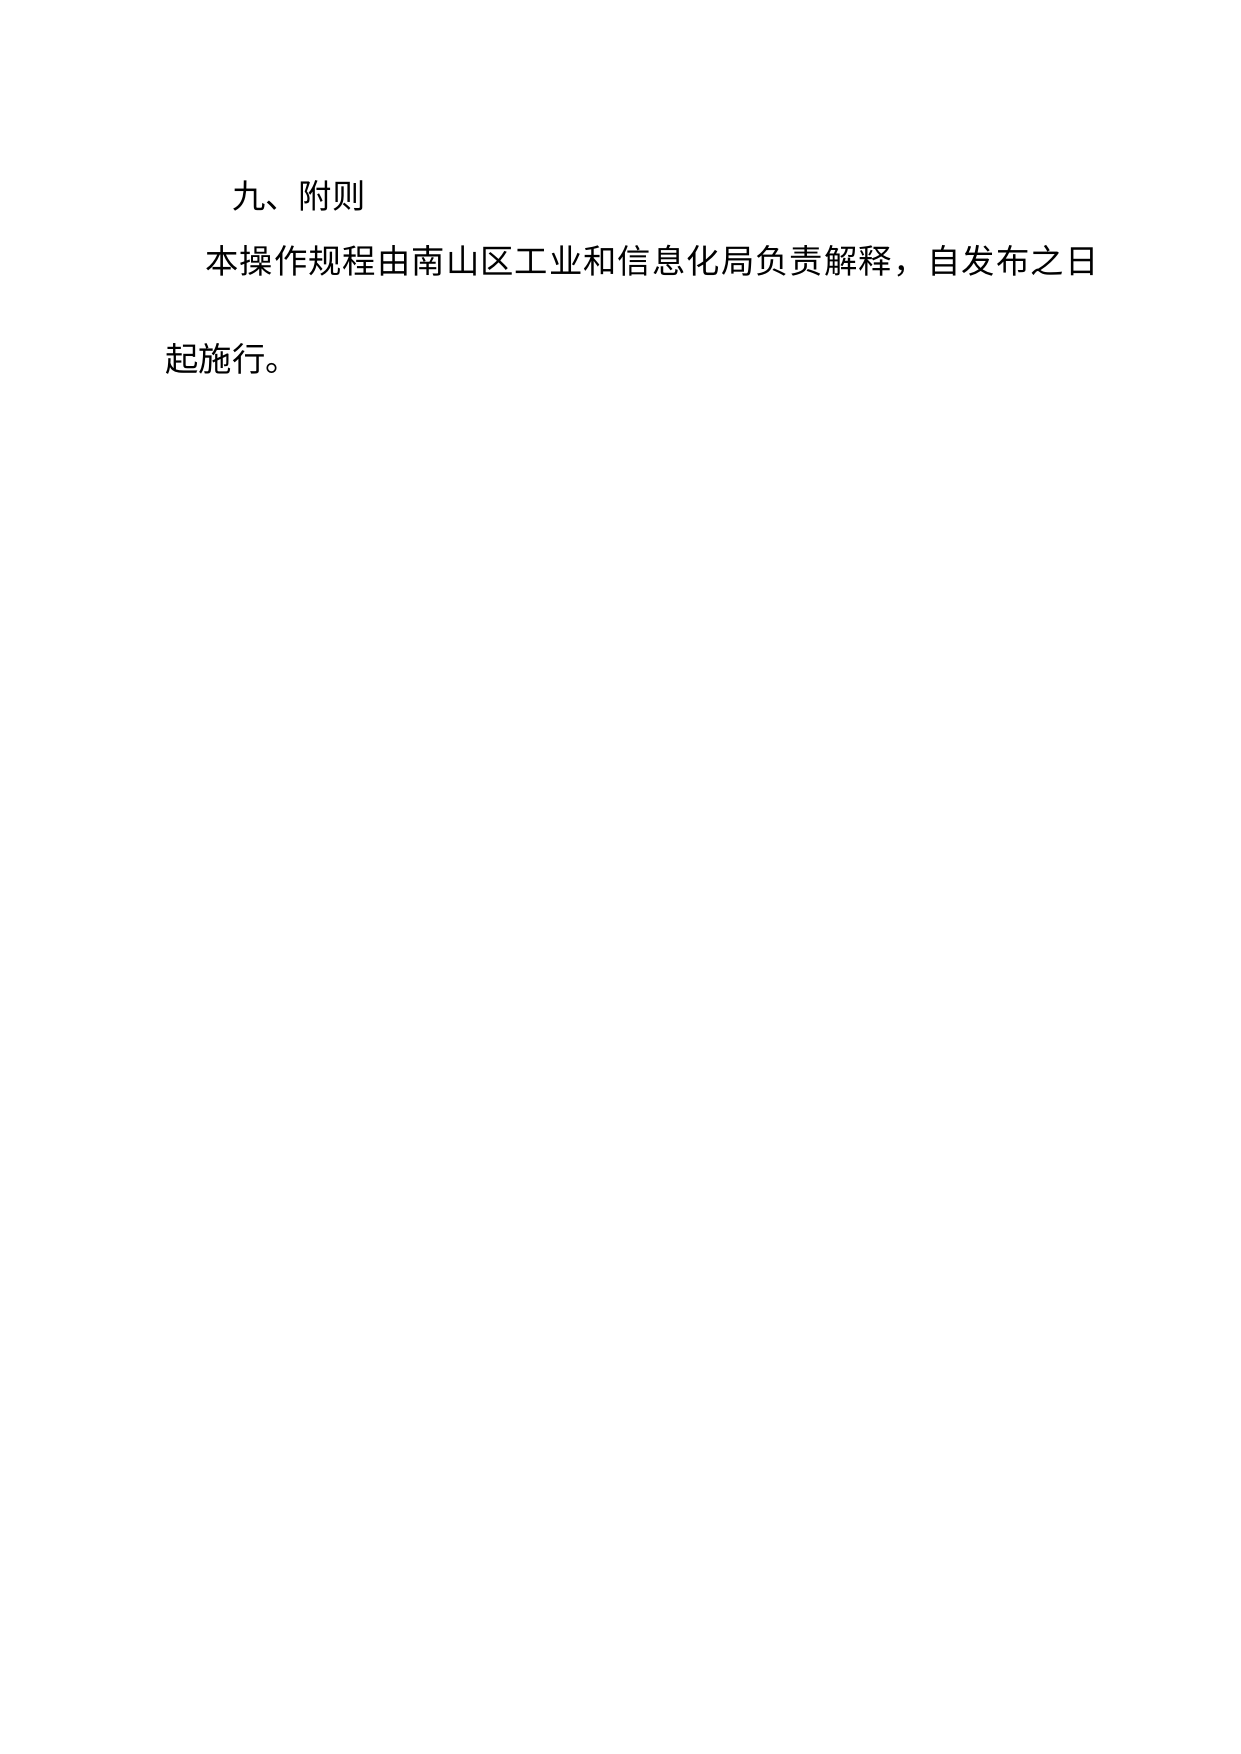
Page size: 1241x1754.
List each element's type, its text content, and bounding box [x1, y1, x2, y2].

text 本操作规程由南山区工业和信息化局负责解释，自发布之日起施行。 [165, 227, 1098, 389]
text 九、附则 [165, 162, 1098, 227]
